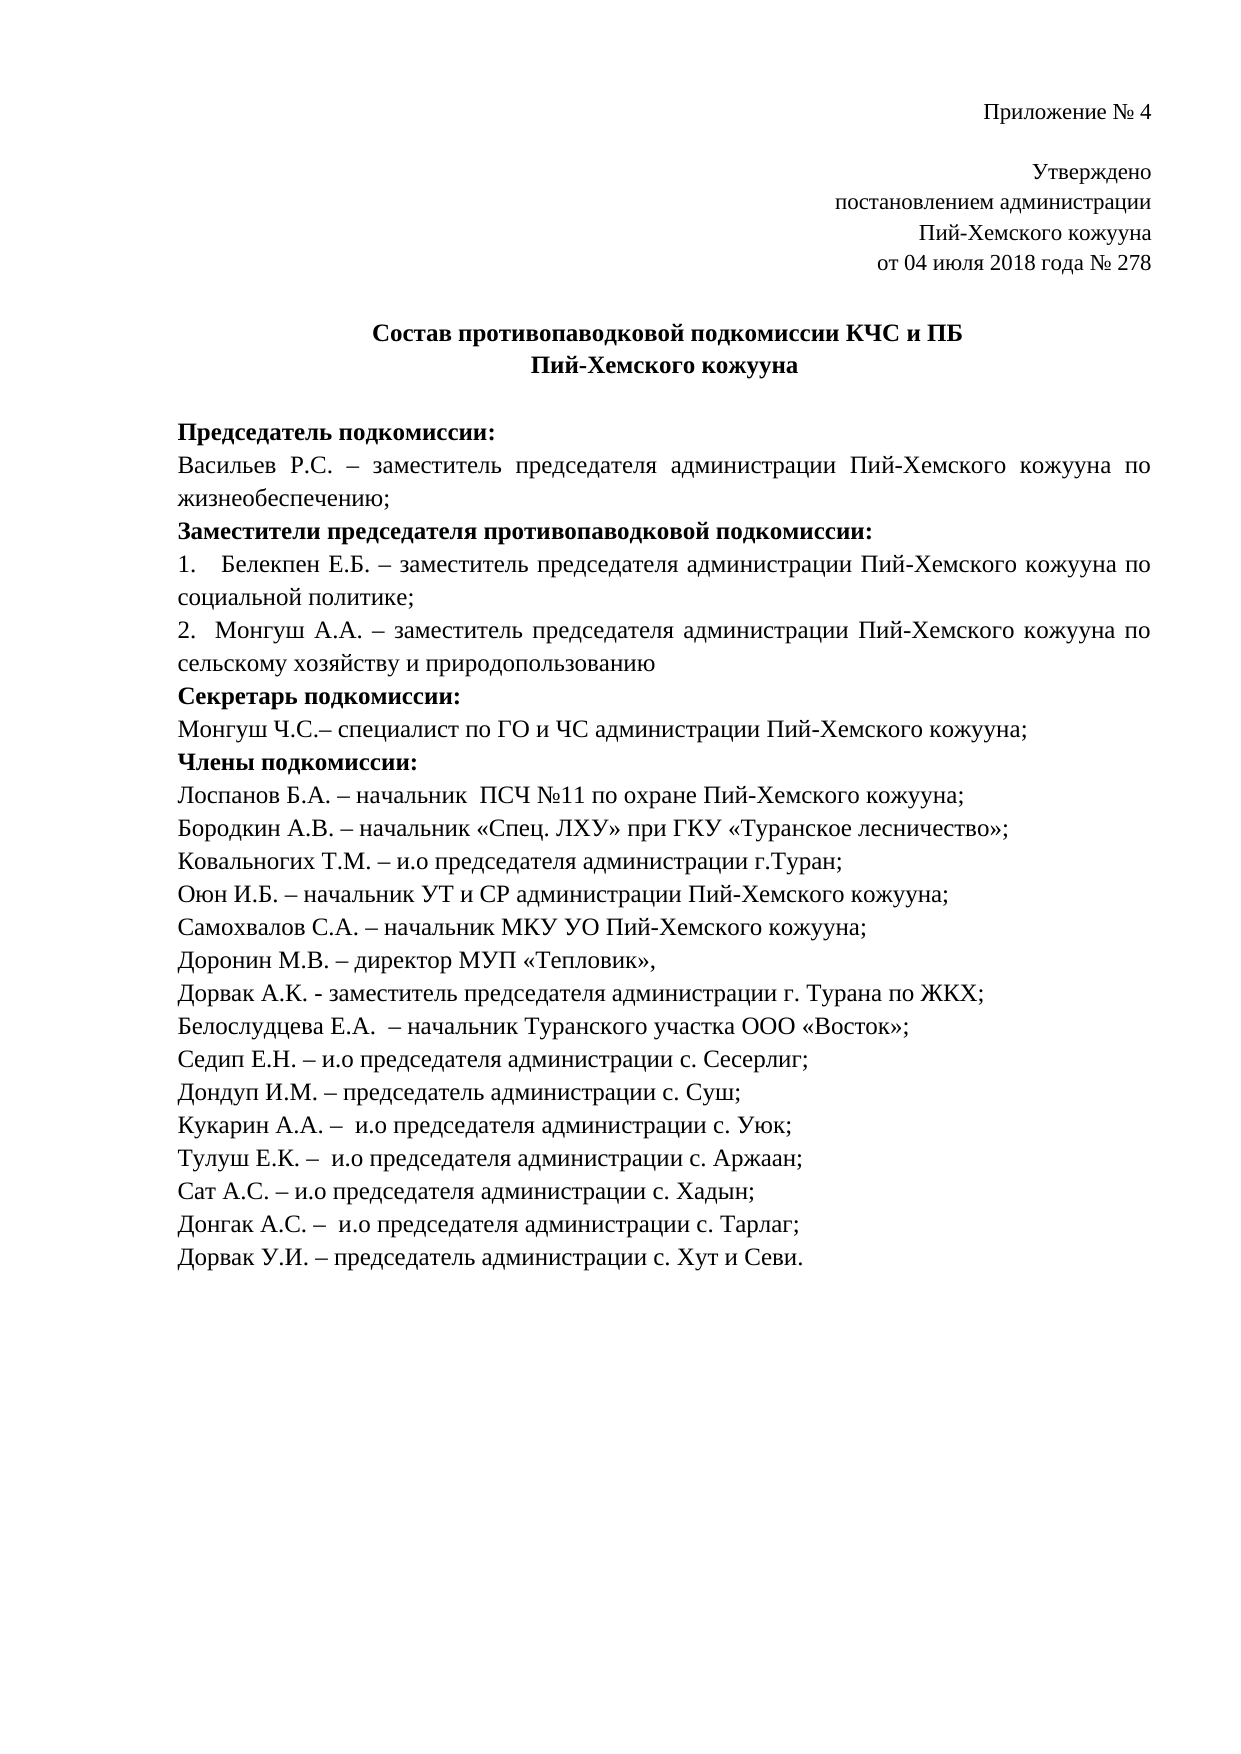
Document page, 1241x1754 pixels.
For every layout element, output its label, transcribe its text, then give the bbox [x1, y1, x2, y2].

text Состав противопаводковой подкомиссии КЧС и ПБ [177, 318, 1152, 346]
text Дорвак А.К. - заместитель председателя администрации г. Турана по ЖКХ; [177, 978, 1152, 1007]
text Монгуш Ч.С.– специалист по ГО и ЧС администрации Пий-Хемского кожууна; [177, 714, 1152, 743]
text Бородкин А.В. – начальник «Спец. ЛХУ» при ГКУ «Туранское лесничество»; [177, 813, 1152, 842]
text Председатель подкомиссии: [177, 417, 1152, 445]
text Доронин М.В. – директор МУП «Тепловик», [177, 945, 1152, 974]
text 2. Монгуш А.А. – заместитель председателя администрации Пий-Хемского кожууна по сельскому хозяйству и природопользованию [177, 615, 1152, 677]
text Кукарин А.А. – и.о председателя администрации с. Уюк; [177, 1110, 1152, 1139]
text Утверждено [177, 158, 1152, 184]
text Члены подкомиссии: [177, 747, 1152, 776]
text Пий-Хемского кожууна [177, 219, 1152, 245]
text Лоспанов Б.А. – начальник ПСЧ №11 по охране Пий-Хемского кожууна; [177, 780, 1152, 809]
text Белослудцева Е.А. – начальник Туранского участка ООО «Восток»; [177, 1011, 1152, 1040]
text Ковальногих Т.М. – и.о председателя администрации г.Туран; [177, 846, 1152, 875]
text постановлением администрации [177, 188, 1152, 215]
text Пий-Хемского кожууна [177, 351, 1152, 379]
text Сат А.С. – и.о председателя администрации с. Хадын; [177, 1176, 1152, 1205]
text Оюн И.Б. – начальник УТ и СР администрации Пий-Хемского кожууна; [177, 879, 1152, 908]
text Донгак А.С. – и.о председателя администрации с. Тарлаг; [177, 1209, 1152, 1238]
text Приложение № 4 [177, 98, 1152, 124]
text Секретарь подкомиссии: [177, 681, 1152, 709]
subtitle Дондуп И.М. – председатель администрации с. Суш; [177, 1077, 1152, 1106]
text Седип Е.Н. – и.о председателя администрации с. Сесерлиг; [177, 1044, 1152, 1073]
text Самохвалов С.А. – начальник МКУ УО Пий-Хемского кожууна; [177, 912, 1152, 941]
text Дорвак У.И. – председатель администрации с. Хут и Севи. [177, 1242, 1152, 1271]
text от 04 июля 2018 года № 278 [177, 249, 1152, 275]
text Васильев Р.С. – заместитель председателя администрации Пий-Хемского кожууна по жизнеобеспечению; [177, 450, 1152, 511]
text Заместители председателя противопаводковой подкомиссии: [177, 516, 1152, 544]
text Тулуш Е.К. – и.о председателя администрации с. Аржаан; [177, 1143, 1152, 1172]
text 1. Белекпен Е.Б. – заместитель председателя администрации Пий-Хемского кожууна по социальной политике; [177, 549, 1152, 611]
